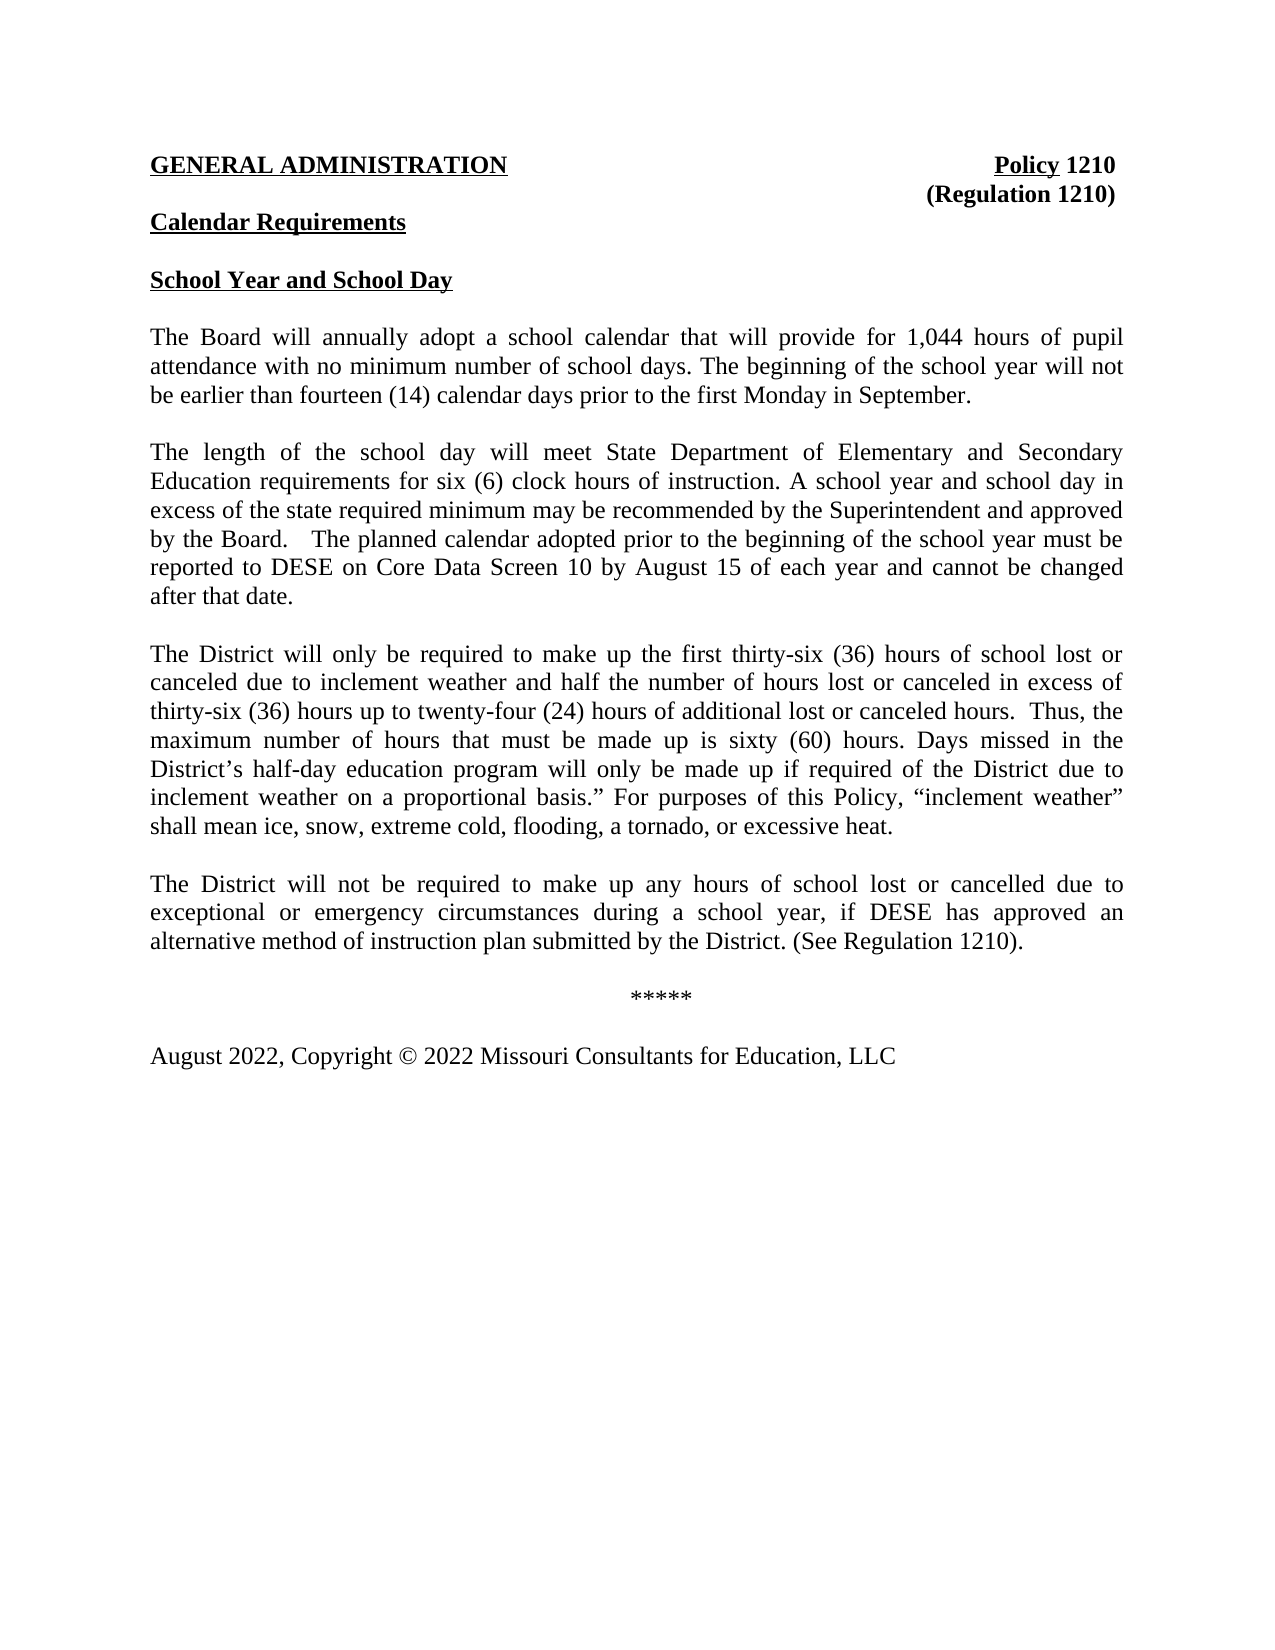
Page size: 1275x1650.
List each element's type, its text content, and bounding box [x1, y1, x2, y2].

text The District will only be required to make up the first thirty-six (36) hours of school lost or canceled due to inclement weather and half the number of hours lost or canceled in excess of thirty-six (36) hours up to twenty-four (24) hours of additional lost or canceled hours. Thus, the maximum number of hours that must be made up is sixty (60) hours. Days missed in the District’s half-day education program will only be made up if required of the District due to inclement weather on a proportional basis.” For purposes of this Policy, “inclement weather” shall mean ice, snow, extreme cold, flooding, a tornado, or excessive heat. [150, 639, 1125, 840]
text The District will not be required to make up any hours of school lost or cancelled due to exceptional or emergency circumstances during a school year, if DESE has approved an alternative method of instruction plan submitted by the District. (See Regulation 1210). [150, 869, 1125, 955]
text ***** [150, 984, 1172, 1012]
subtitle GENERAL ADMINISTRATION Policy 1210 [150, 150, 1125, 179]
text The length of the school day will meet State Department of Elementary and Secondary Education requirements for six (6) clock hours of instruction. A school year and school day in excess of the state required minimum may be recommended by the Superintendent and approved by the Board. The planned calendar adopted prior to the beginning of the school year must be reported to DESE on Core Data Screen 10 by August 15 of each year and cannot be changed after that date. [150, 437, 1125, 610]
text August 2022, Copyright © 2022 Missouri Consultants for Education, LLC [150, 1041, 1172, 1070]
subtitle Calendar Requirements [150, 207, 1125, 236]
text The Board will annually adopt a school calendar that will provide for 1,044 hours of pupil attendance with no minimum number of school days. The beginning of the school year will not be earlier than fourteen (14) calendar days prior to the first Monday in September. [150, 322, 1125, 409]
text (Regulation 1210) [150, 179, 1125, 207]
subtitle School Year and School Day [150, 265, 1125, 294]
